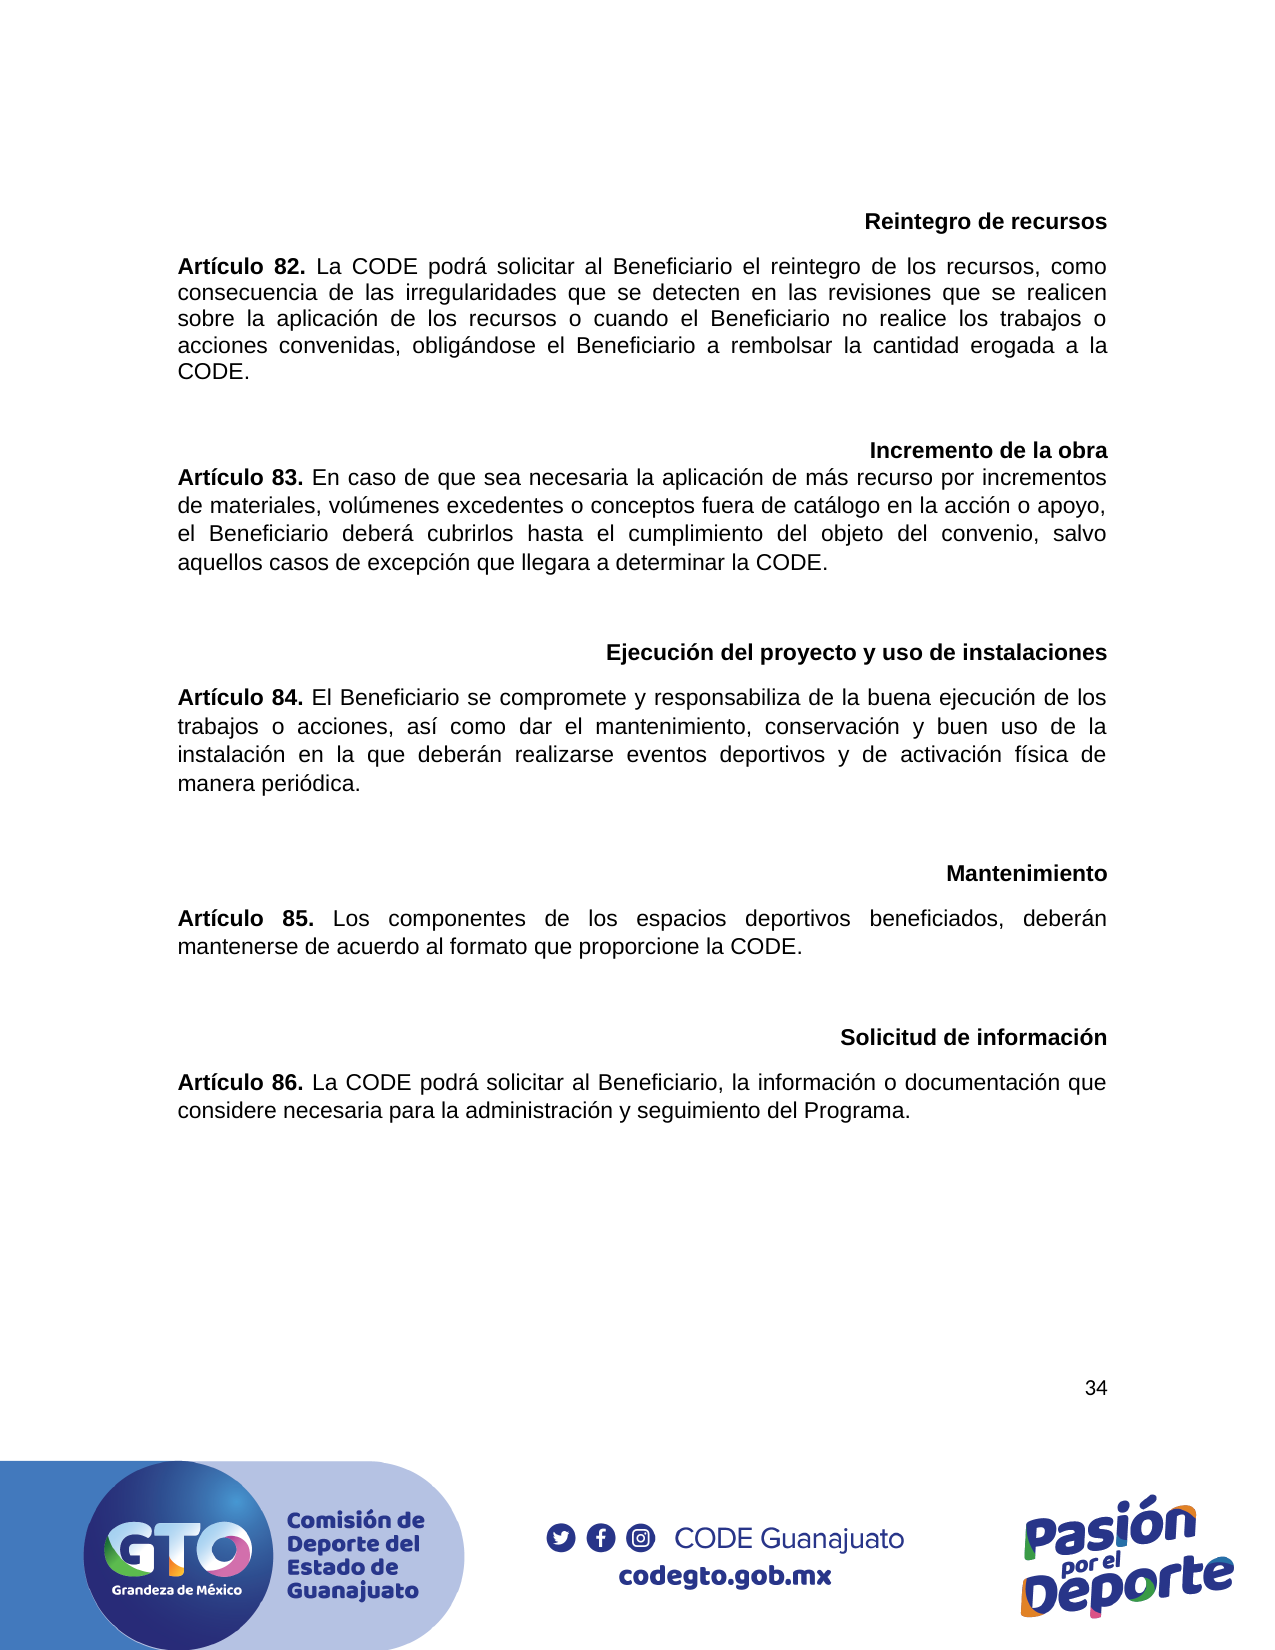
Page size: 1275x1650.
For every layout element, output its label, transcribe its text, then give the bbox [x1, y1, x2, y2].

text Artículo 84. El Beneficiario se compromete y responsabiliza de la buena ejecución de los trabajos o acciones, así como dar el mantenimiento, conservación y buen uso de la instalación en la que deberán realizarse eventos deportivos y de activación física de manera periódica. [177, 684, 1107, 796]
text Ejecución del proyecto y uso de instalaciones [177, 639, 1107, 665]
text Mantenimiento [177, 860, 1107, 886]
text Incremento de la obra [177, 437, 1107, 463]
text Solicitud de información [177, 1023, 1107, 1050]
text Reintegro de recursos [177, 208, 1107, 234]
text Artículo 85. Los componentes de los espacios deportivos beneficiados, deberán mantenerse de acuerdo al formato que proporcione la CODE. [177, 905, 1107, 959]
picture [0, 0, 1275, 1650]
text Artículo 82. La CODE podrá solicitar al Beneficiario el reintegro de los recursos, como consecuencia de las irregularidades que se detecten en las revisiones que se realicen sobre la aplicación de los recursos o cuando el Beneficiario no realice los trabajos o acciones convenidas, obligándose el Beneficiario a rembolsar la cantidad erogada a la CODE. [177, 253, 1107, 384]
text Artículo 86. La CODE podrá solicitar al Beneficiario, la información o documentación que considere necesaria para la administración y seguimiento del Programa. [177, 1068, 1107, 1123]
text Artículo 83. En caso de que sea necesaria la aplicación de más recurso por incrementos de materiales, volúmenes excedentes o conceptos fuera de catálogo en la acción o apoyo, el Beneficiario deberá cubrirlos hasta el cumplimiento del objeto del convenio, salvo aquellos casos de excepción que llegara a determinar la CODE. [177, 463, 1107, 575]
